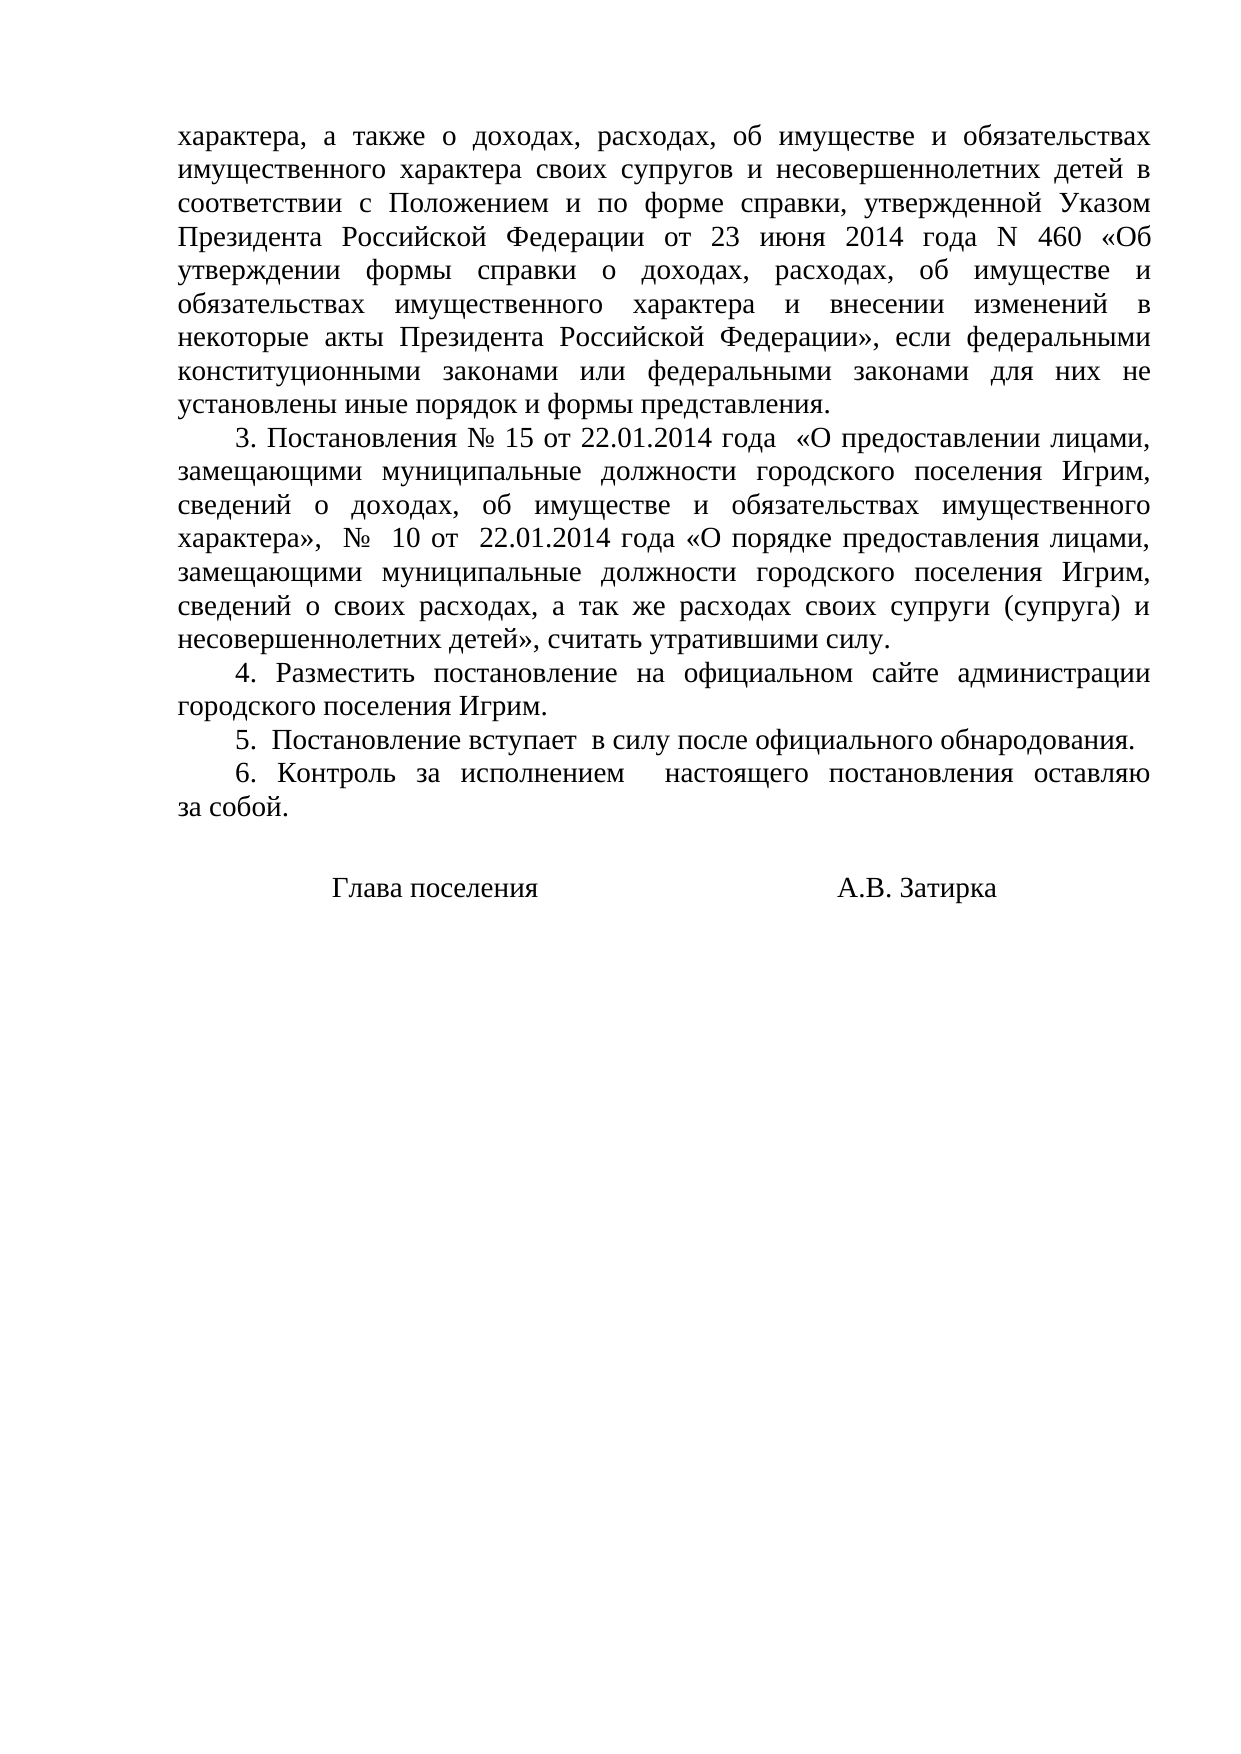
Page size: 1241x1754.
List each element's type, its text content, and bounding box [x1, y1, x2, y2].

text 3. Постановления № 15 от 22.01.2014 года «О предоставлении лицами, замещающими муниципальные должности городского поселения Игрим, сведений о доходах, об имуществе и обязательствах имущественного характера», № 10 от 22.01.2014 года «О порядке предоставления лицами, замещающими муниципальные должности городского поселения Игрим, сведений о своих расходах, а так же расходах своих супруги (супруга) и несовершеннолетних детей», считать утратившими силу. [177, 420, 1152, 655]
text 5. Постановление вступает в силу после официального обнародования. [177, 722, 1152, 755]
text 6. Контроль за исполнением настоящего постановления оставляю за собой. [177, 755, 1152, 822]
text Глава поселения А.В. Затирка [177, 870, 1152, 903]
text 4. Разместить постановление на официальном сайте администрации городского поселения Игрим. [177, 655, 1152, 722]
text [177, 118, 1152, 420]
